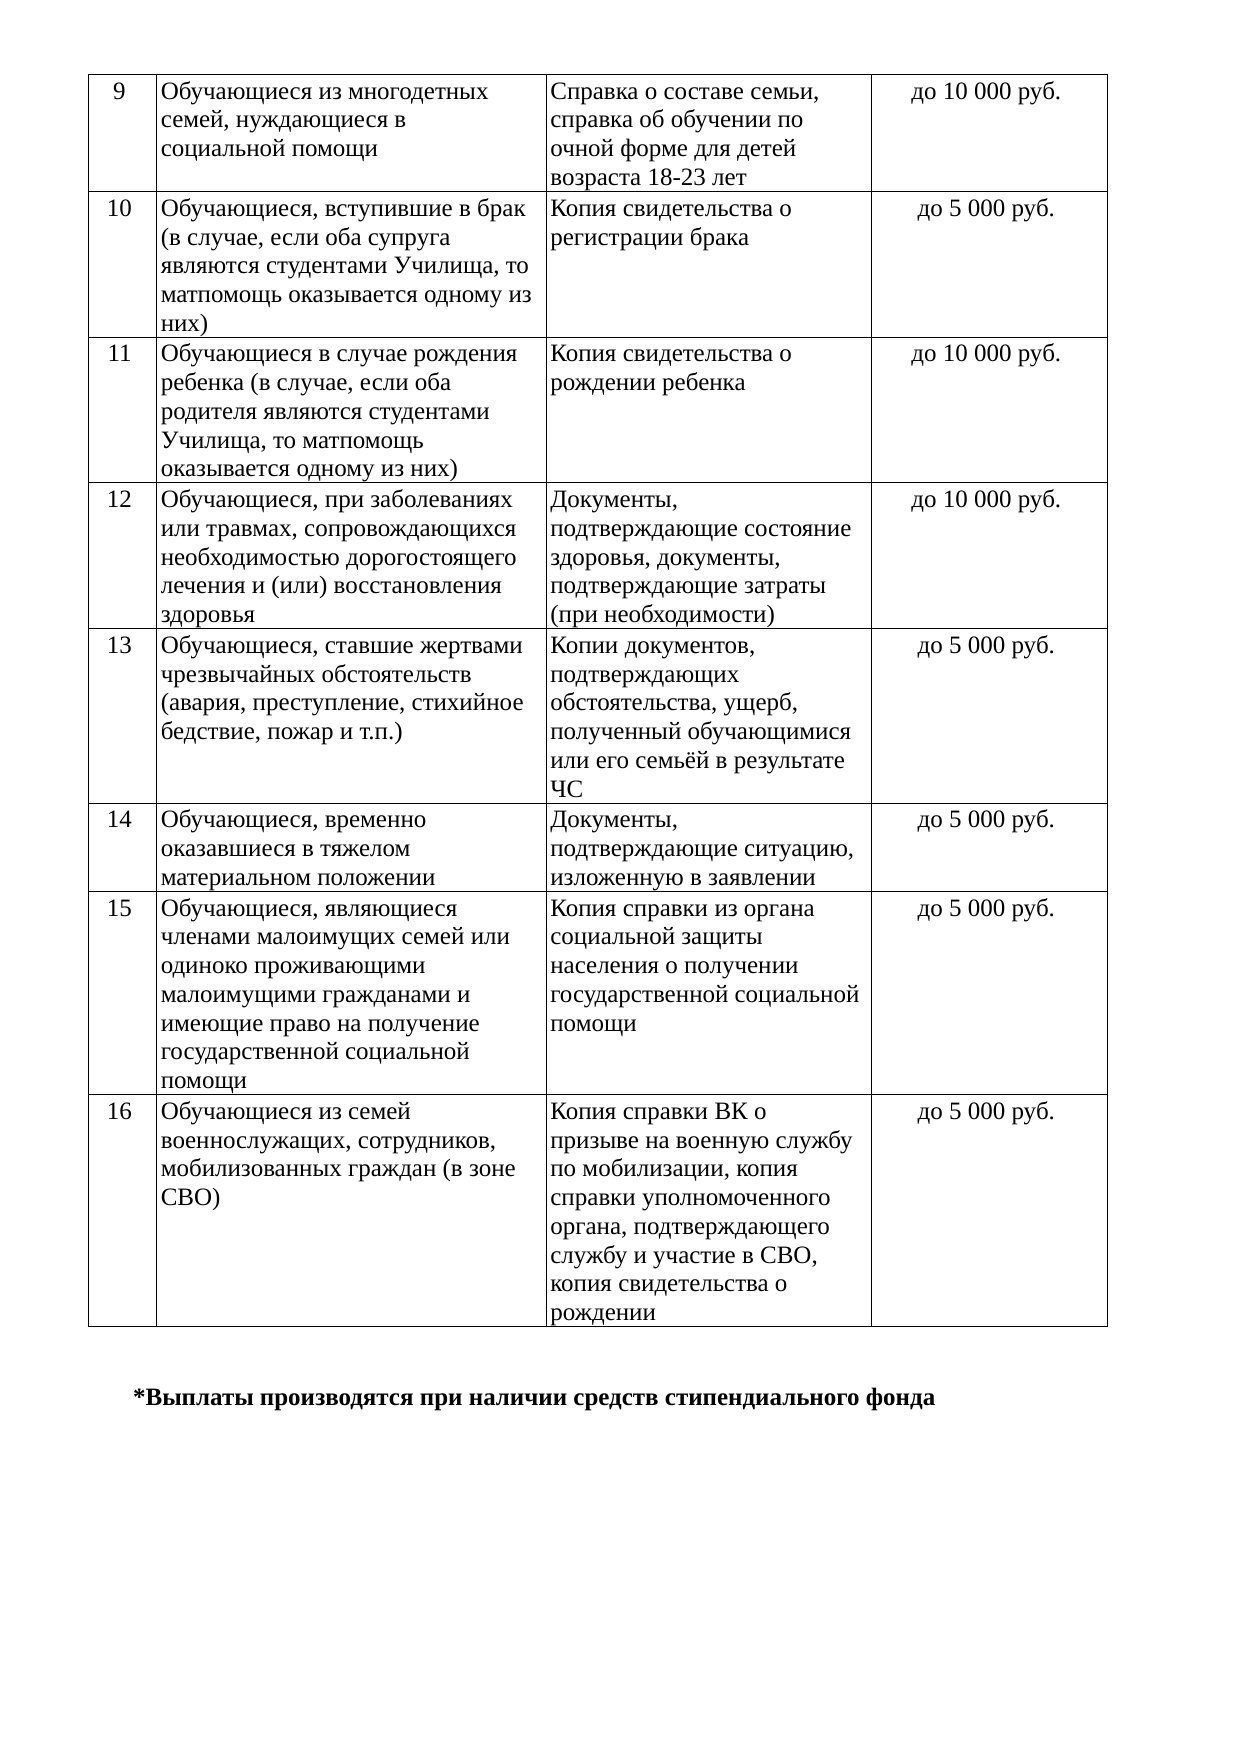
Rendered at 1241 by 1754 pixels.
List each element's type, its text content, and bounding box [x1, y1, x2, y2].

table_cell Обучающиеся, вступившие в брак (в случае, если оба супруга являются студентами Училища, то матпомощь оказывается одному из них) [157, 192, 546, 337]
table_cell Копия справки ВК о призыве на военную службу по мобилизации, копия справки уполномоченного органа, подтверждающего службу и участие в СВО, копия свидетельства о рождении [547, 1095, 871, 1326]
table_cell 13 [89, 629, 156, 802]
table_cell до 10 000 руб. [872, 338, 1107, 482]
table_cell Копия справки из органа социальной защиты населения о получении государственной социальной помощи [547, 892, 871, 1094]
table_cell до 5 000 руб. [872, 892, 1107, 1094]
table_cell Копия свидетельства о регистрации брака [547, 192, 871, 337]
table_cell 16 [89, 1095, 156, 1326]
table_cell Справка о составе семьи, справка об обучении по очной форме для детей возраста 18-23 лет [547, 75, 871, 191]
table_cell 12 [89, 483, 156, 628]
table_cell Обучающиеся, временно оказавшиеся в тяжелом материальном положении [157, 804, 546, 891]
table_cell Обучающиеся, ставшие жертвами чрезвычайных обстоятельств (авария, преступление, стихийное бедствие, пожар и т.п.) [157, 629, 546, 802]
table_cell Обучающиеся из многодетных семей, нуждающиеся в социальной помощи [157, 75, 546, 191]
table_cell Документы, подтверждающие ситуацию, изложенную в заявлении [547, 804, 871, 891]
table_cell 14 [89, 804, 156, 891]
table_cell Документы, подтверждающие состояние здоровья, документы, подтверждающие затраты (при необходимости) [547, 483, 871, 628]
text *Выплаты производятся при наличии средств стипендиального фонда [133, 1382, 1152, 1411]
table_cell до 10 000 руб. [872, 75, 1107, 191]
table_cell 10 [89, 192, 156, 337]
table_cell Обучающиеся, при заболеваниях или травмах, сопровождающихся необходимостью дорогостоящего лечения и (или) восстановления здоровья [157, 483, 546, 628]
table_cell 9 [89, 75, 156, 191]
table_cell Обучающиеся в случае рождения ребенка (в случае, если оба родителя являются студентами Училища, то матпомощь оказывается одному из них) [157, 338, 546, 482]
table_cell 11 [89, 338, 156, 482]
table_cell Обучающиеся, являющиеся членами малоимущих семей или одиноко проживающими малоимущими гражданами и имеющие право на получение государственной социальной помощи [157, 892, 546, 1094]
table_cell до 10 000 руб. [872, 483, 1107, 628]
table_cell Копии документов, подтверждающих обстоятельства, ущерб, полученный обучающимися или его семьёй в результате ЧС [547, 629, 871, 802]
table_cell 15 [89, 892, 156, 1094]
table_cell до 5 000 руб. [872, 192, 1107, 337]
table_cell Копия свидетельства о рождении ребенка [547, 338, 871, 482]
table_cell до 5 000 руб. [872, 1095, 1107, 1326]
table_cell до 5 000 руб. [872, 629, 1107, 802]
table_cell Обучающиеся из семей военнослужащих, сотрудников, мобилизованных граждан (в зоне СВО) [157, 1095, 546, 1326]
table_cell до 5 000 руб. [872, 804, 1107, 891]
